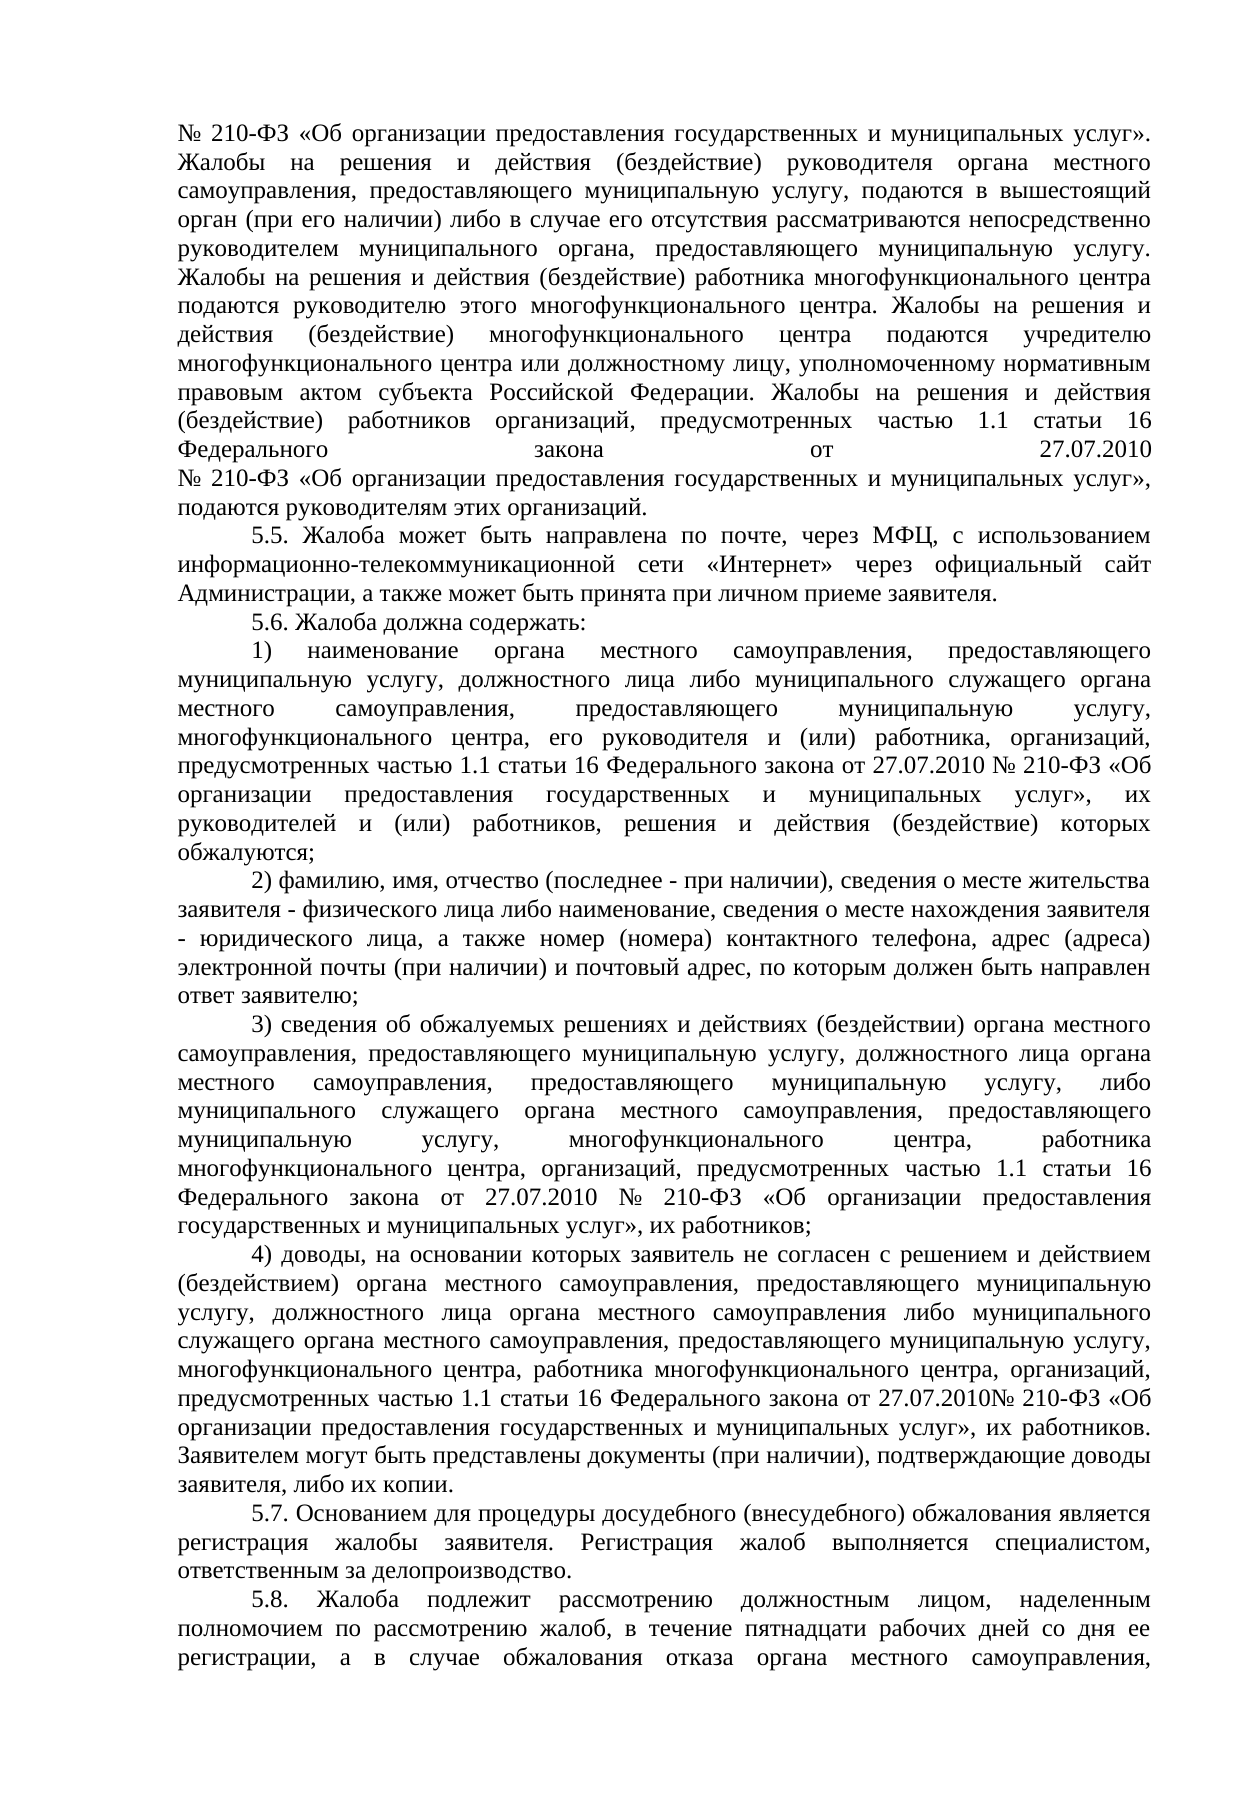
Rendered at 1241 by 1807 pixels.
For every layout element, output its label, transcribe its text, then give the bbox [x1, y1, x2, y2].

text 5.5. Жалоба может быть направлена по почте, через МФЦ, с использованием информационно-телекоммуникационной сети «Интернет» через официальный сайт Администрации, а также может быть принята при личном приеме заявителя. [177, 521, 1152, 607]
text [177, 1584, 1152, 1671]
text 4) доводы, на основании которых заявитель не согласен с решением и действием (бездействием) органа местного самоуправления, предоставляющего муниципальную услугу, должностного лица органа местного самоуправления либо муниципального служащего органа местного самоуправления, предоставляющего муниципальную услугу, многофункционального центра, работника многофункционального центра, организаций, предусмотренных частью 1.1 статьи 16 Федерального закона от 27.07.2010№ 210-ФЗ «Об организации предоставления государственных и муниципальных услуг», их работников. Заявителем могут быть представлены документы (при наличии), подтверждающие доводы заявителя, либо их копии. [177, 1239, 1152, 1498]
text 5.6. Жалоба должна содержать: [177, 607, 1152, 636]
text 5.7. Основанием для процедуры досудебного (внесудебного) обжалования является регистрация жалобы заявителя. Регистрация жалоб выполняется специалистом, ответственным за делопроизводство. [177, 1498, 1152, 1584]
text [177, 118, 1152, 521]
text 1) наименование органа местного самоуправления, предоставляющего муниципальную услугу, должностного лица либо муниципального служащего органа местного самоуправления, предоставляющего муниципальную услугу, многофункционального центра, его руководителя и (или) работника, организаций, предусмотренных частью 1.1 статьи 16 Федерального закона от 27.07.2010 № 210-ФЗ «Об организации предоставления государственных и муниципальных услуг», их руководителей и (или) работников, решения и действия (бездействие) которых обжалуются; [177, 636, 1152, 866]
text 3) сведения об обжалуемых решениях и действиях (бездействии) органа местного самоуправления, предоставляющего муниципальную услугу, должностного лица органа местного самоуправления, предоставляющего муниципальную услугу, либо муниципального служащего органа местного самоуправления, предоставляющего муниципальную услугу, многофункционального центра, работника многофункционального центра, организаций, предусмотренных частью 1.1 статьи 16 Федерального закона от 27.07.2010 № 210-ФЗ «Об организации предоставления государственных и муниципальных услуг», их работников; [177, 1009, 1152, 1239]
text 2) фамилию, имя, отчество (последнее - при наличии), сведения о месте жительства заявителя - физического лица либо наименование, сведения о месте нахождения заявителя - юридического лица, а также номер (номера) контактного телефона, адрес (адреса) электронной почты (при наличии) и почтовый адрес, по которым должен быть направлен ответ заявителю; [177, 866, 1152, 1009]
